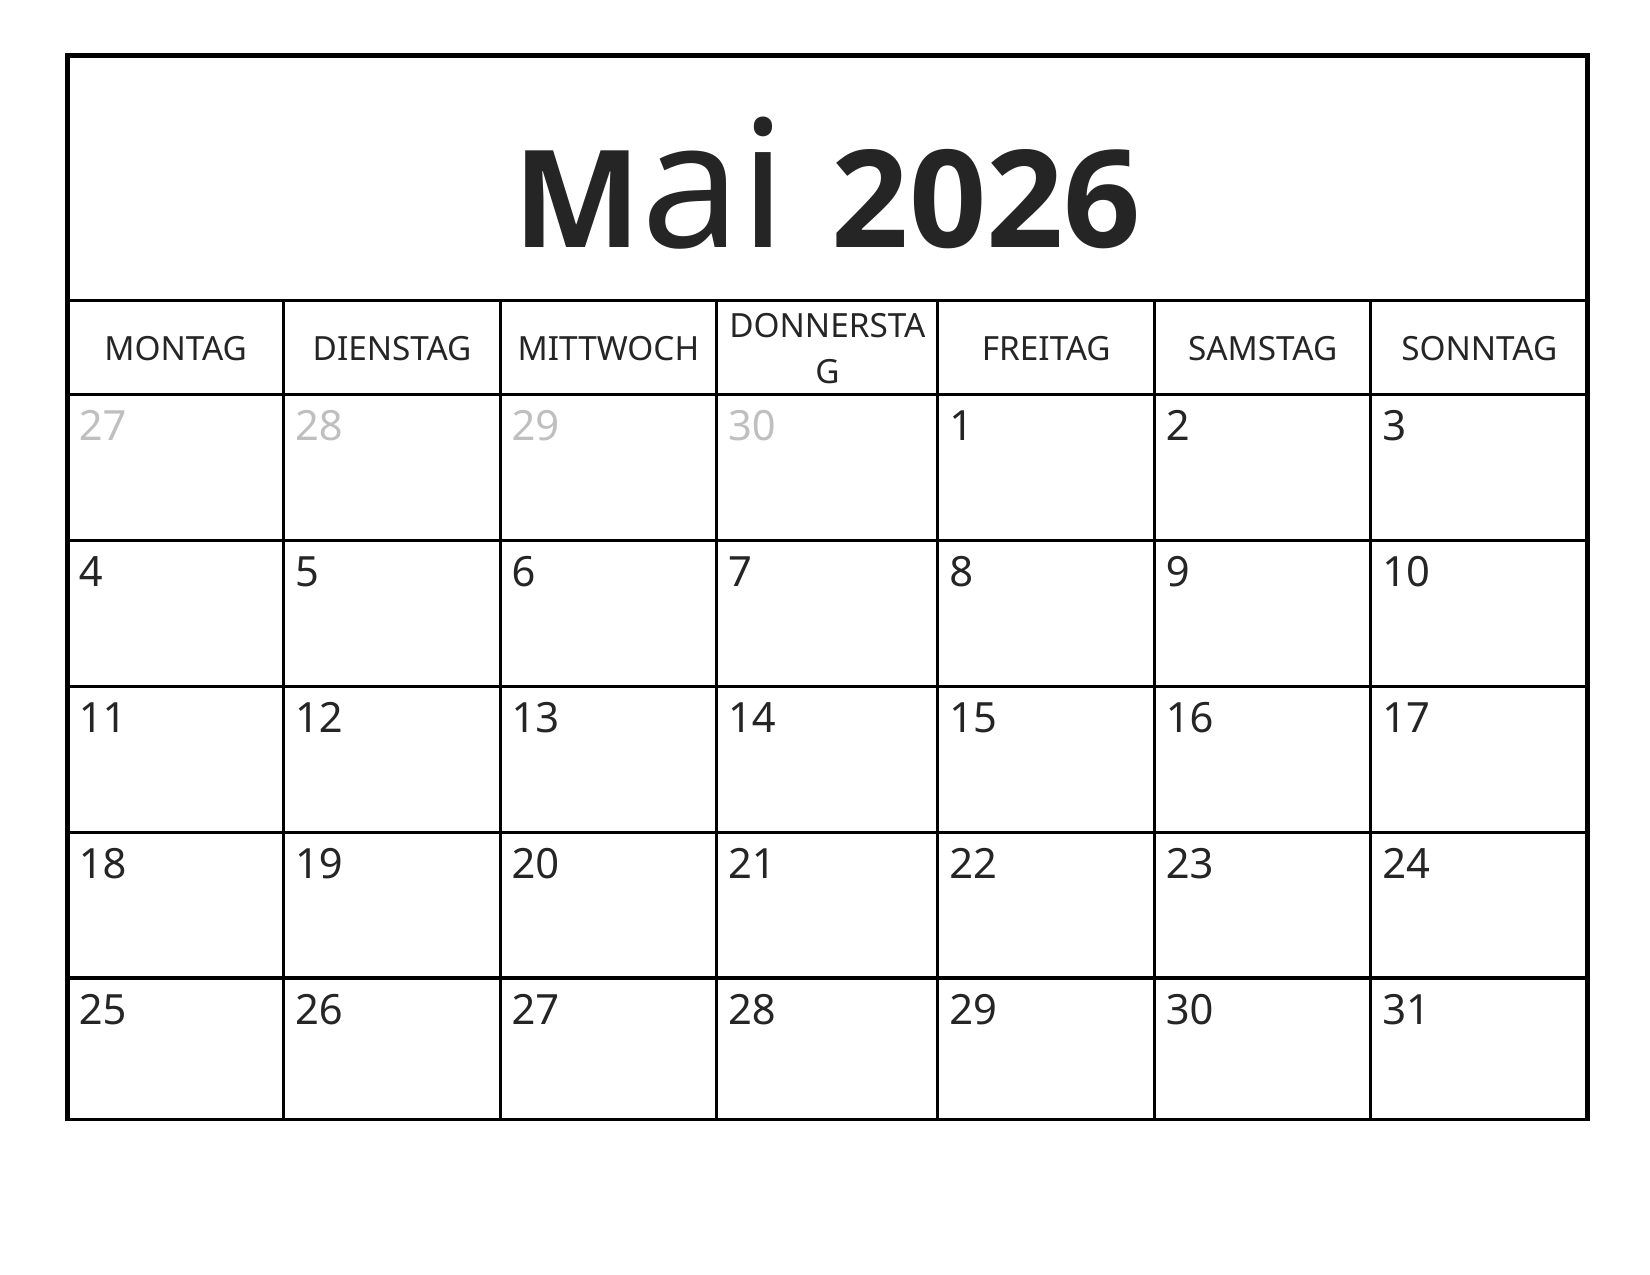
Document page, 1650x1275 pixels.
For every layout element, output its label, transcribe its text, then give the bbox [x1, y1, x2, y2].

table_cell 13 [502, 688, 715, 831]
table_cell 14 [718, 688, 936, 831]
table_cell 15 [939, 688, 1153, 831]
table_cell 26 [285, 980, 499, 1118]
table_cell 21 [718, 834, 936, 976]
table_cell 18 [70, 834, 282, 976]
table_cell 27 [70, 396, 282, 539]
table_cell 25 [70, 980, 282, 1118]
table_cell 6 [502, 542, 715, 685]
table_cell 28 [718, 980, 936, 1118]
table_cell 10 [1372, 542, 1585, 685]
table_cell 2 [1156, 396, 1369, 539]
table_cell 23 [1156, 834, 1369, 976]
table_cell FREITAG [939, 302, 1153, 393]
table_cell 5 [285, 542, 499, 685]
table_header Mai 2026 [70, 58, 1585, 299]
table_cell MITTWOCH [502, 302, 715, 393]
table_cell 29 [502, 396, 715, 539]
table_cell 9 [1156, 542, 1369, 685]
table_cell 12 [285, 688, 499, 831]
table_cell 31 [1372, 980, 1585, 1118]
table_cell SAMSTAG [1156, 302, 1369, 393]
table_cell MONTAG [70, 302, 282, 393]
table_cell 1 [939, 396, 1153, 539]
table_cell SONNTAG [1372, 302, 1585, 393]
table_cell 20 [502, 834, 715, 976]
table_cell DONNERSTAG [718, 302, 936, 393]
table_cell 30 [1156, 980, 1369, 1118]
table_cell 24 [1372, 834, 1585, 976]
table_cell 27 [502, 980, 715, 1118]
table_cell 22 [939, 834, 1153, 976]
table_cell 8 [939, 542, 1153, 685]
table_cell 3 [1372, 396, 1585, 539]
table_cell 19 [285, 834, 499, 976]
table_cell 17 [1372, 688, 1585, 831]
table_cell 30 [718, 396, 936, 539]
table_cell DIENSTAG [285, 302, 499, 393]
table_cell 4 [70, 542, 282, 685]
table_cell 11 [70, 688, 282, 831]
table_cell 7 [718, 542, 936, 685]
table_cell 29 [939, 980, 1153, 1118]
table_cell 28 [285, 396, 499, 539]
table_cell 16 [1156, 688, 1369, 831]
